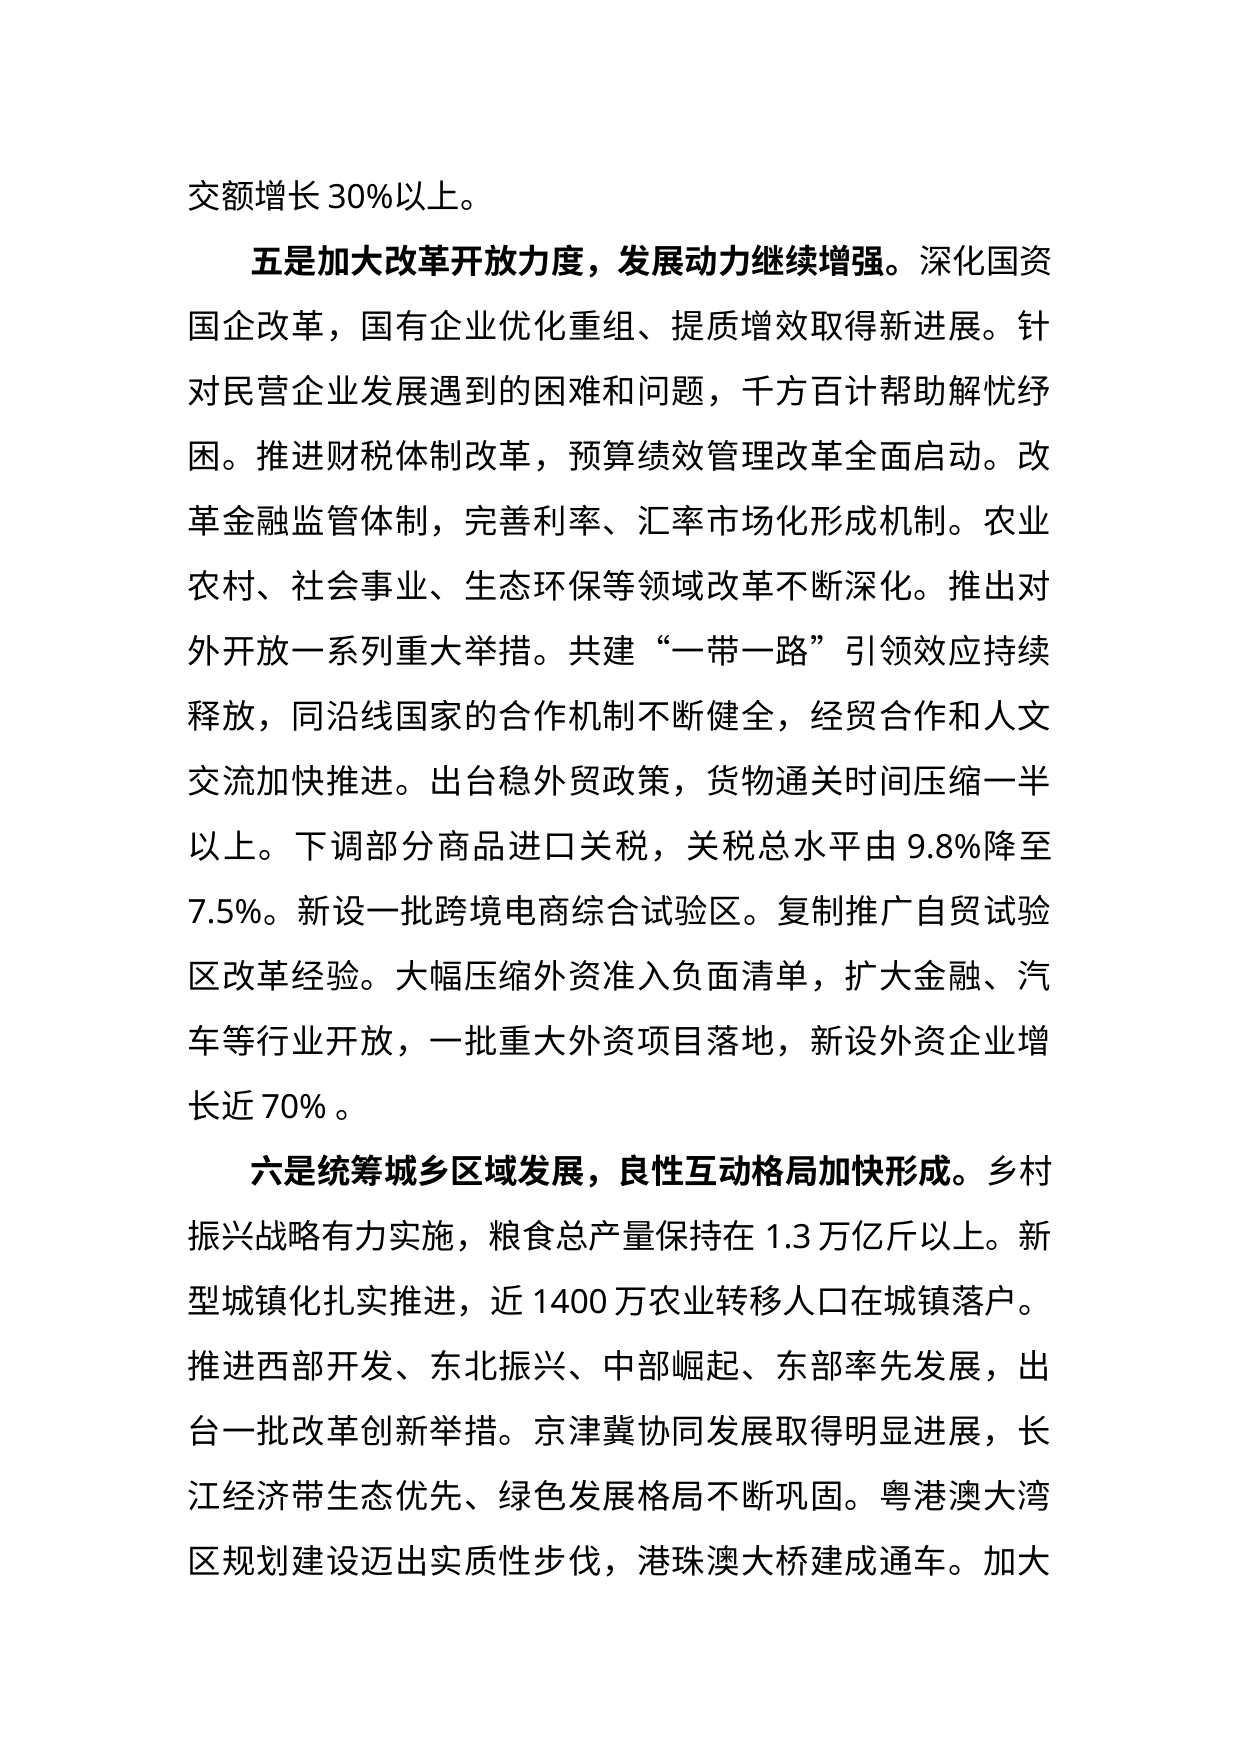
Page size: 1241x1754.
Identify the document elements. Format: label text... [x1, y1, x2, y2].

text 五是加大改革开放力度，发展动力继续增强。深化国资国企改革，国有企业优化重组、提质增效取得新进展。针对民营企业发展遇到的困难和问题，千方百计帮助解忧纾困。推进财税体制改革，预算绩效管理改革全面启动。改革金融监管体制，完善利率、汇率市场化形成机制。农业农村、社会事业、生态环保等领域改革不断深化。推出对外开放一系列重大举措。共建“一带一路”引领效应持续释放，同沿线国家的合作机制不断健全，经贸合作和人文交流加快推进。出台稳外贸政策，货物通关时间压缩一半以上。下调部分商品进口关税，关税总水平由9.8%降至7.5%。新设一批跨境电商综合试验区。复制推广自贸试验区改革经验。大幅压缩外资准入负面清单，扩大金融、汽车等行业开放，一批重大外资项目落地，新设外资企业增长近70% 。 [187, 227, 1053, 1137]
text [187, 1137, 1053, 1592]
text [187, 162, 1053, 227]
